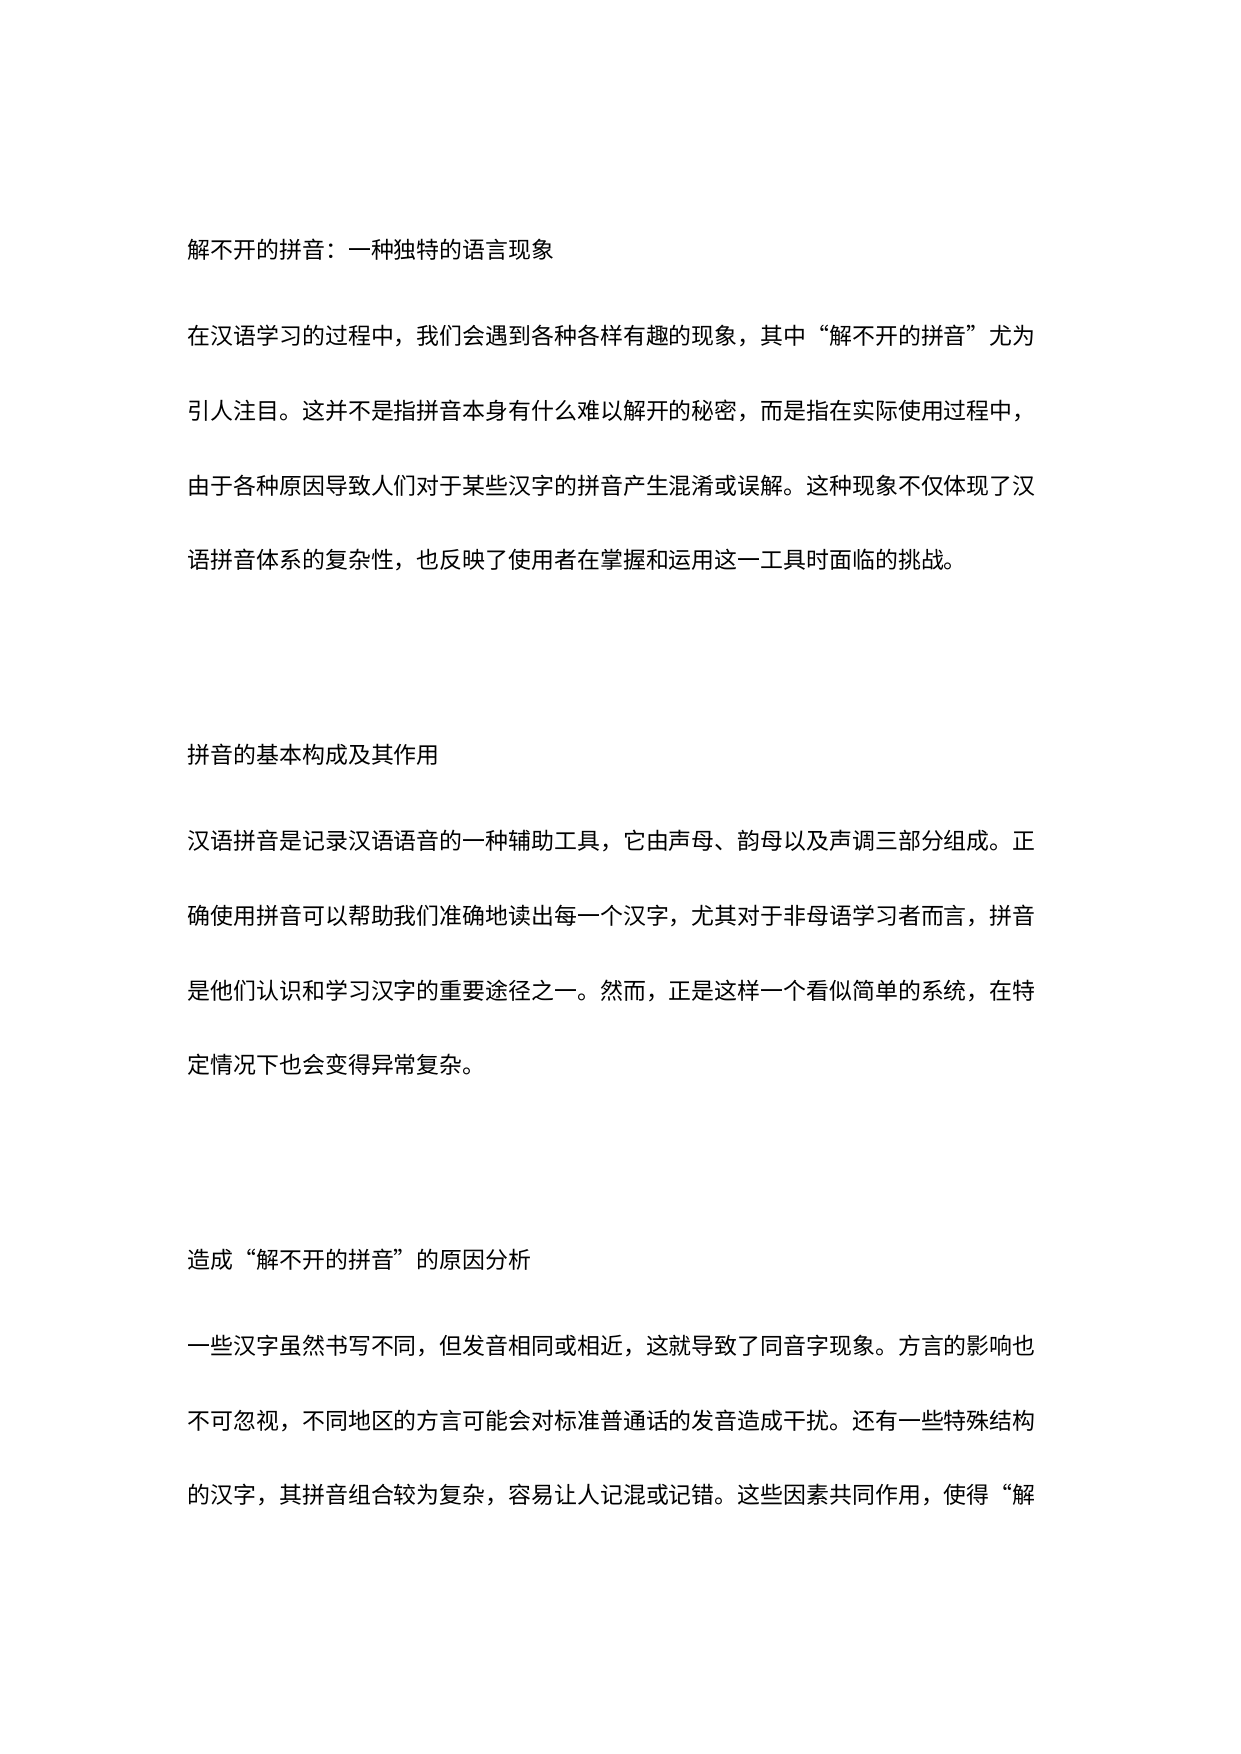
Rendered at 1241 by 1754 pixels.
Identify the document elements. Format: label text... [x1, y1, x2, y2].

text 汉语拼音是记录汉语语音的一种辅助工具，它由声母、韵母以及声调三部分组成。正确使用拼音可以帮助我们准确地读出每一个汉字，尤其对于非母语学习者而言，拼音是他们认识和学习汉字的重要途径之一。然而，正是这样一个看似简单的系统，在特定情况下也会变得异常复杂。 [187, 807, 1053, 1096]
text 拼音的基本构成及其作用 [187, 721, 1053, 786]
text 造成“解不开的拼音”的原因分析 [187, 1226, 1053, 1291]
text 解不开的拼音：一种独特的语言现象 [187, 216, 1053, 281]
text 在汉语学习的过程中，我们会遇到各种各样有趣的现象，其中“解不开的拼音”尤为引人注目。这并不是指拼音本身有什么难以解开的秘密，而是指在实际使用过程中，由于各种原因导致人们对于某些汉字的拼音产生混淆或误解。这种现象不仅体现了汉语拼音体系的复杂性，也反映了使用者在掌握和运用这一工具时面临的挑战。 [187, 302, 1053, 591]
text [187, 1312, 1053, 1527]
